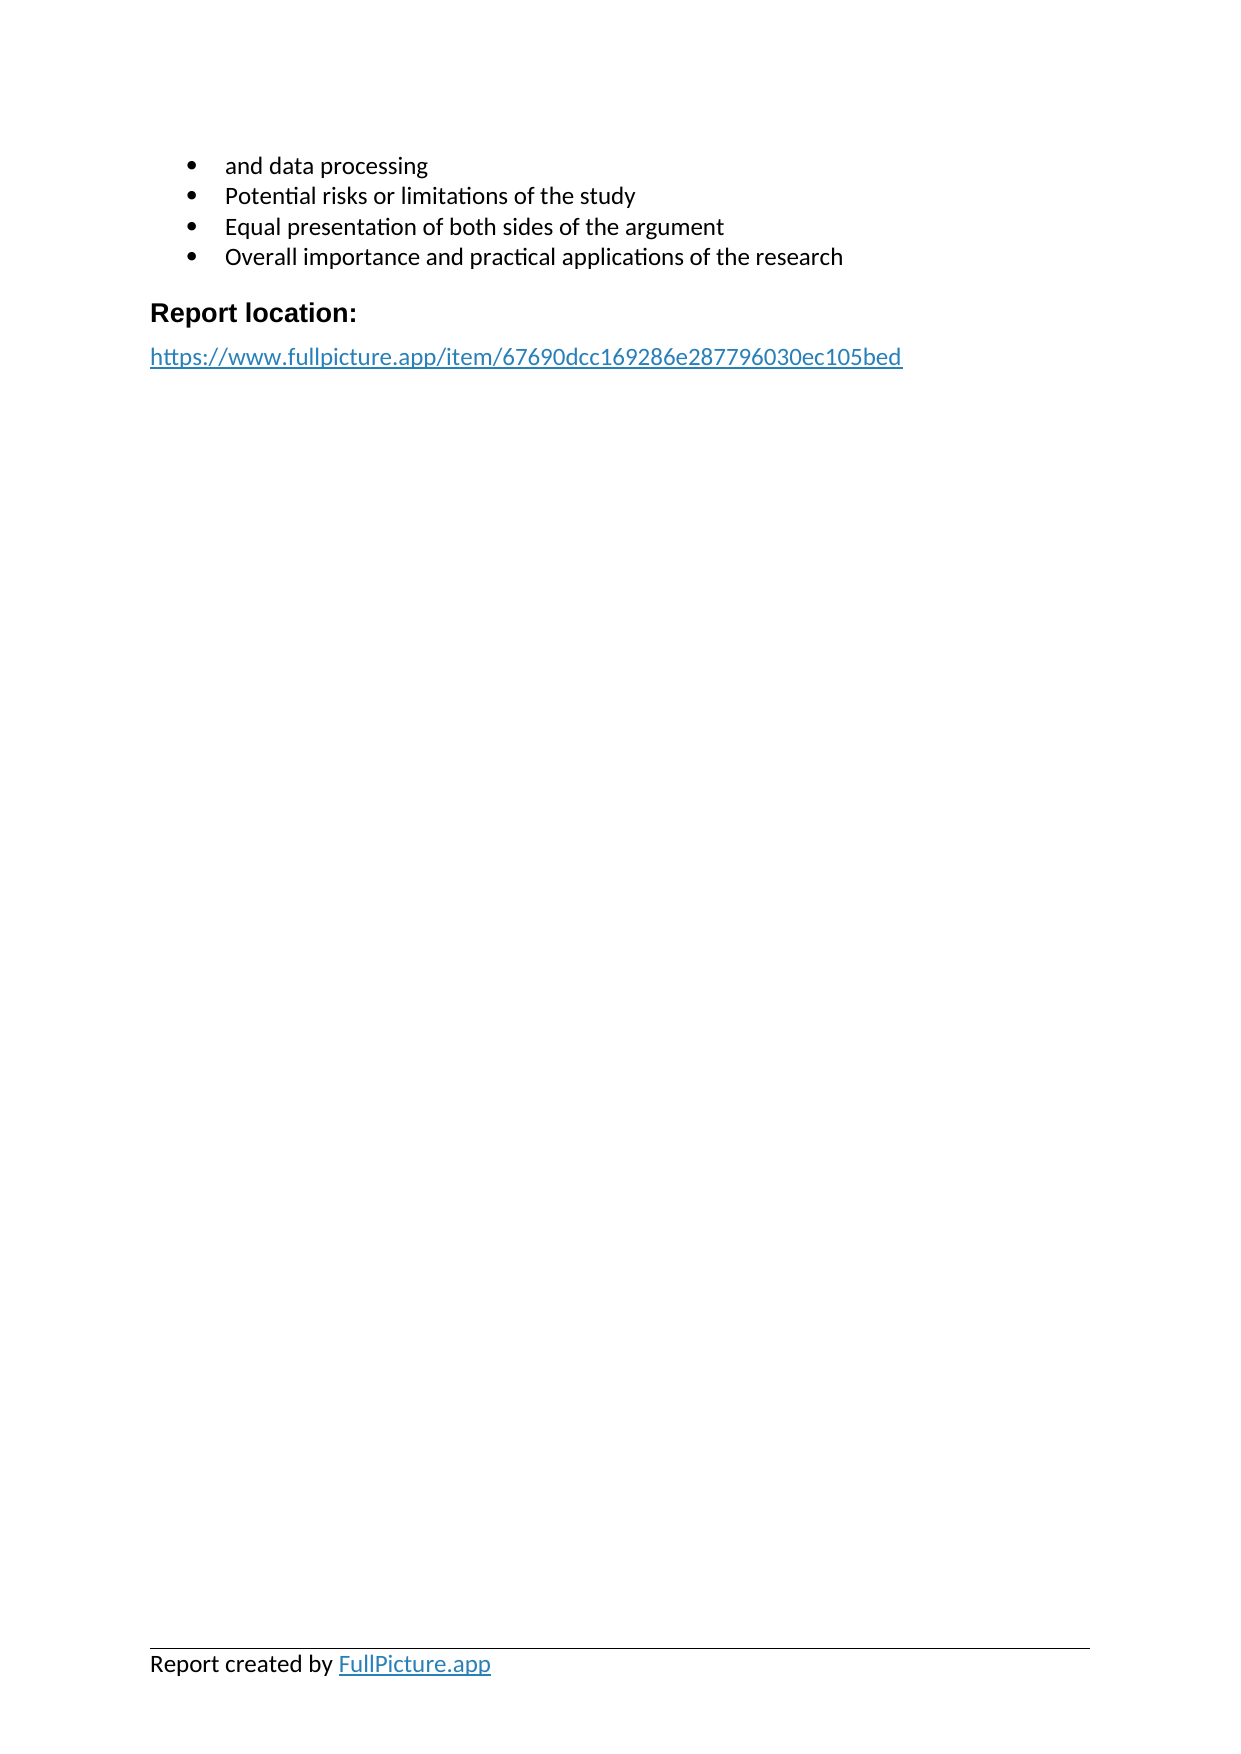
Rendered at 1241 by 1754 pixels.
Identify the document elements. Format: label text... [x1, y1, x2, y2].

list Overall importance and practical applications of the research [187, 242, 1090, 272]
list Potential risks or limitations of the study [187, 181, 1090, 211]
text https://www.fullpicture.app/item/67690dcc169286e287796030ec105bed [150, 341, 1090, 371]
list Equal presentation of both sides of the argument [187, 211, 1090, 242]
list and data processing [187, 150, 1090, 181]
subtitle Report location: [150, 297, 1090, 328]
